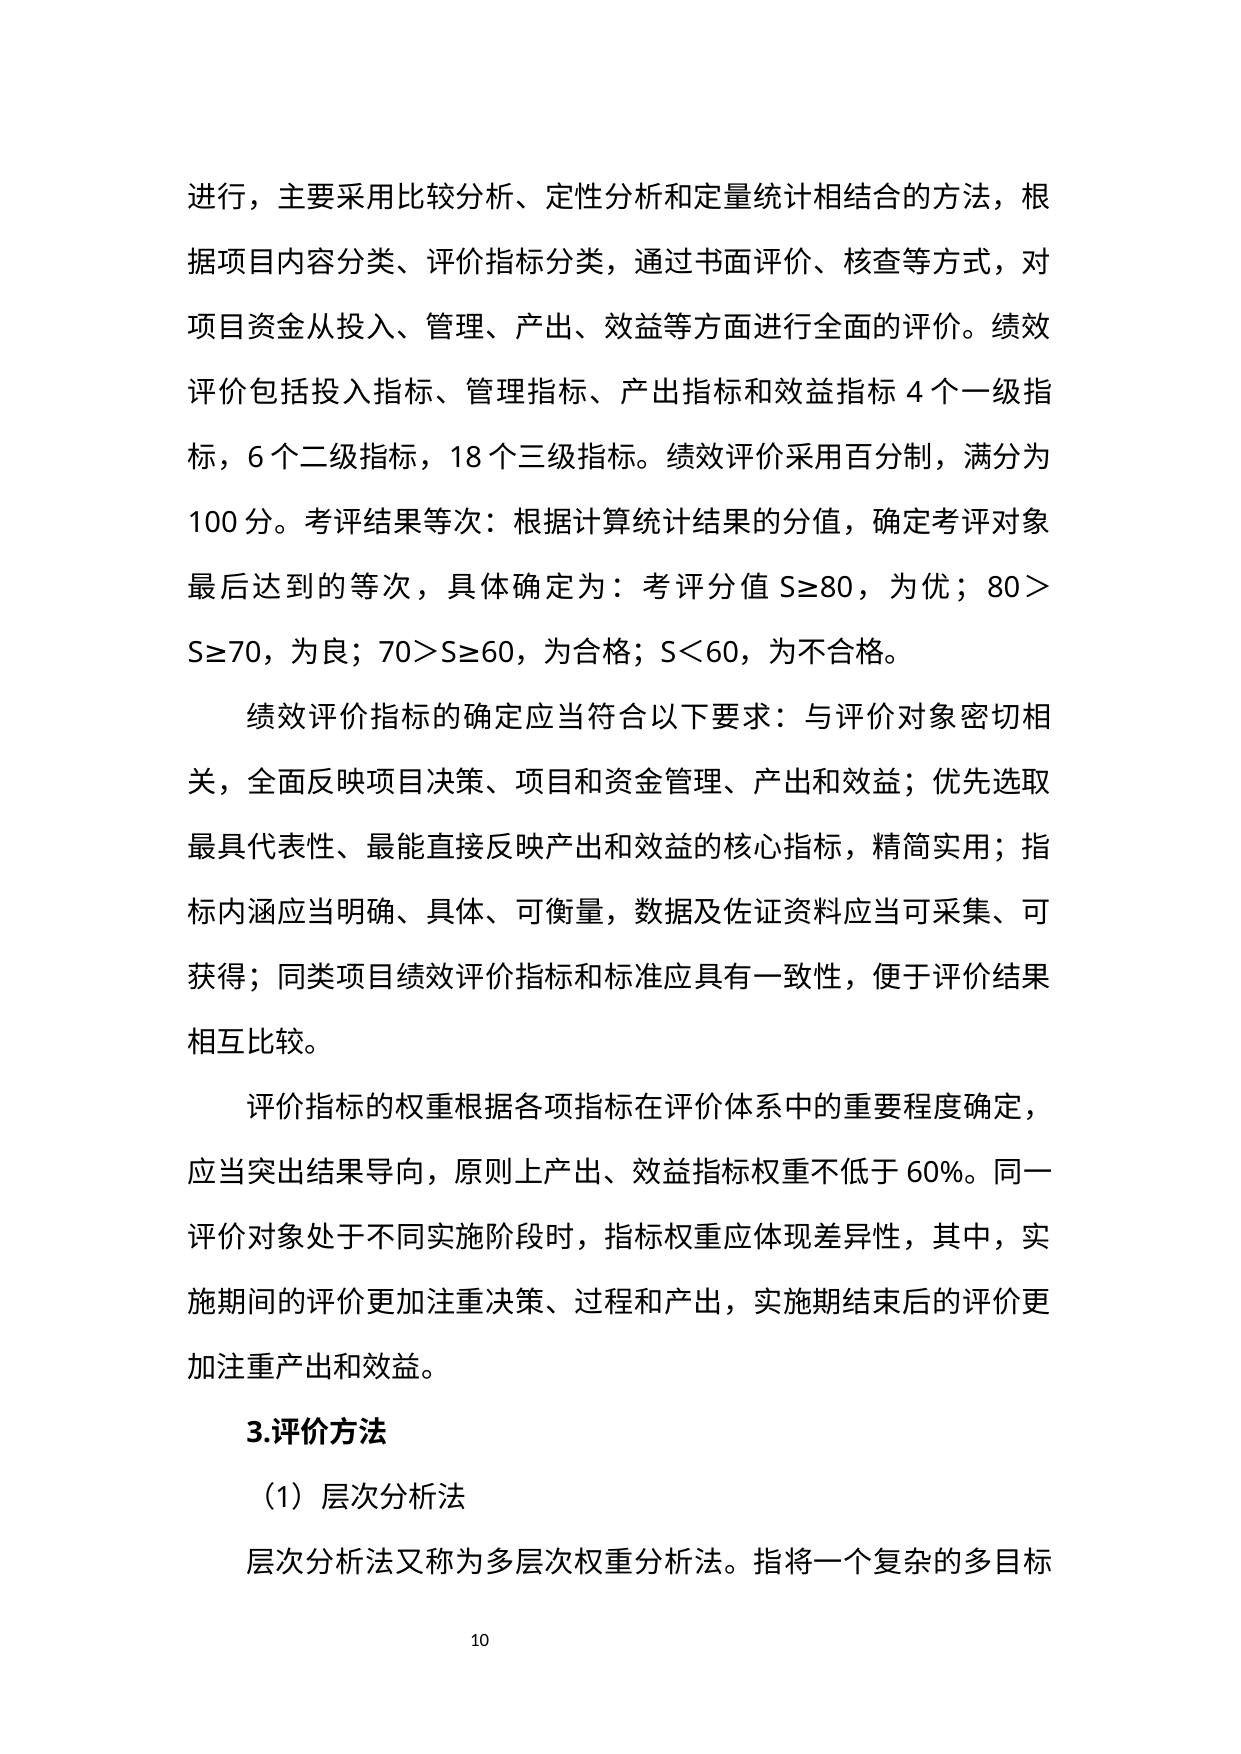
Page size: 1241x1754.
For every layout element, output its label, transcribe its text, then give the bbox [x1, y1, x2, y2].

text 评价指标的权重根据各项指标在评价体系中的重要程度确定，应当突出结果导向，原则上产出、效益指标权重不低于60%。同一评价对象处于不同实施阶段时，指标权重应体现差异性，其中，实施期间的评价更加注重决策、过程和产出，实施期结束后的评价更加注重产出和效益。 [187, 1072, 1053, 1397]
text （1）层次分析法 [187, 1462, 1053, 1527]
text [187, 162, 1053, 682]
text 绩效评价指标的确定应当符合以下要求：与评价对象密切相关，全面反映项目决策、项目和资金管理、产出和效益；优先选取最具代表性、最能直接反映产出和效益的核心指标，精简实用；指标内涵应当明确、具体、可衡量，数据及佐证资料应当可采集、可获得；同类项目绩效评价指标和标准应具有一致性，便于评价结果相互比较。 [187, 682, 1053, 1072]
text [187, 1527, 1053, 1592]
text 3.评价方法 [187, 1397, 1053, 1462]
